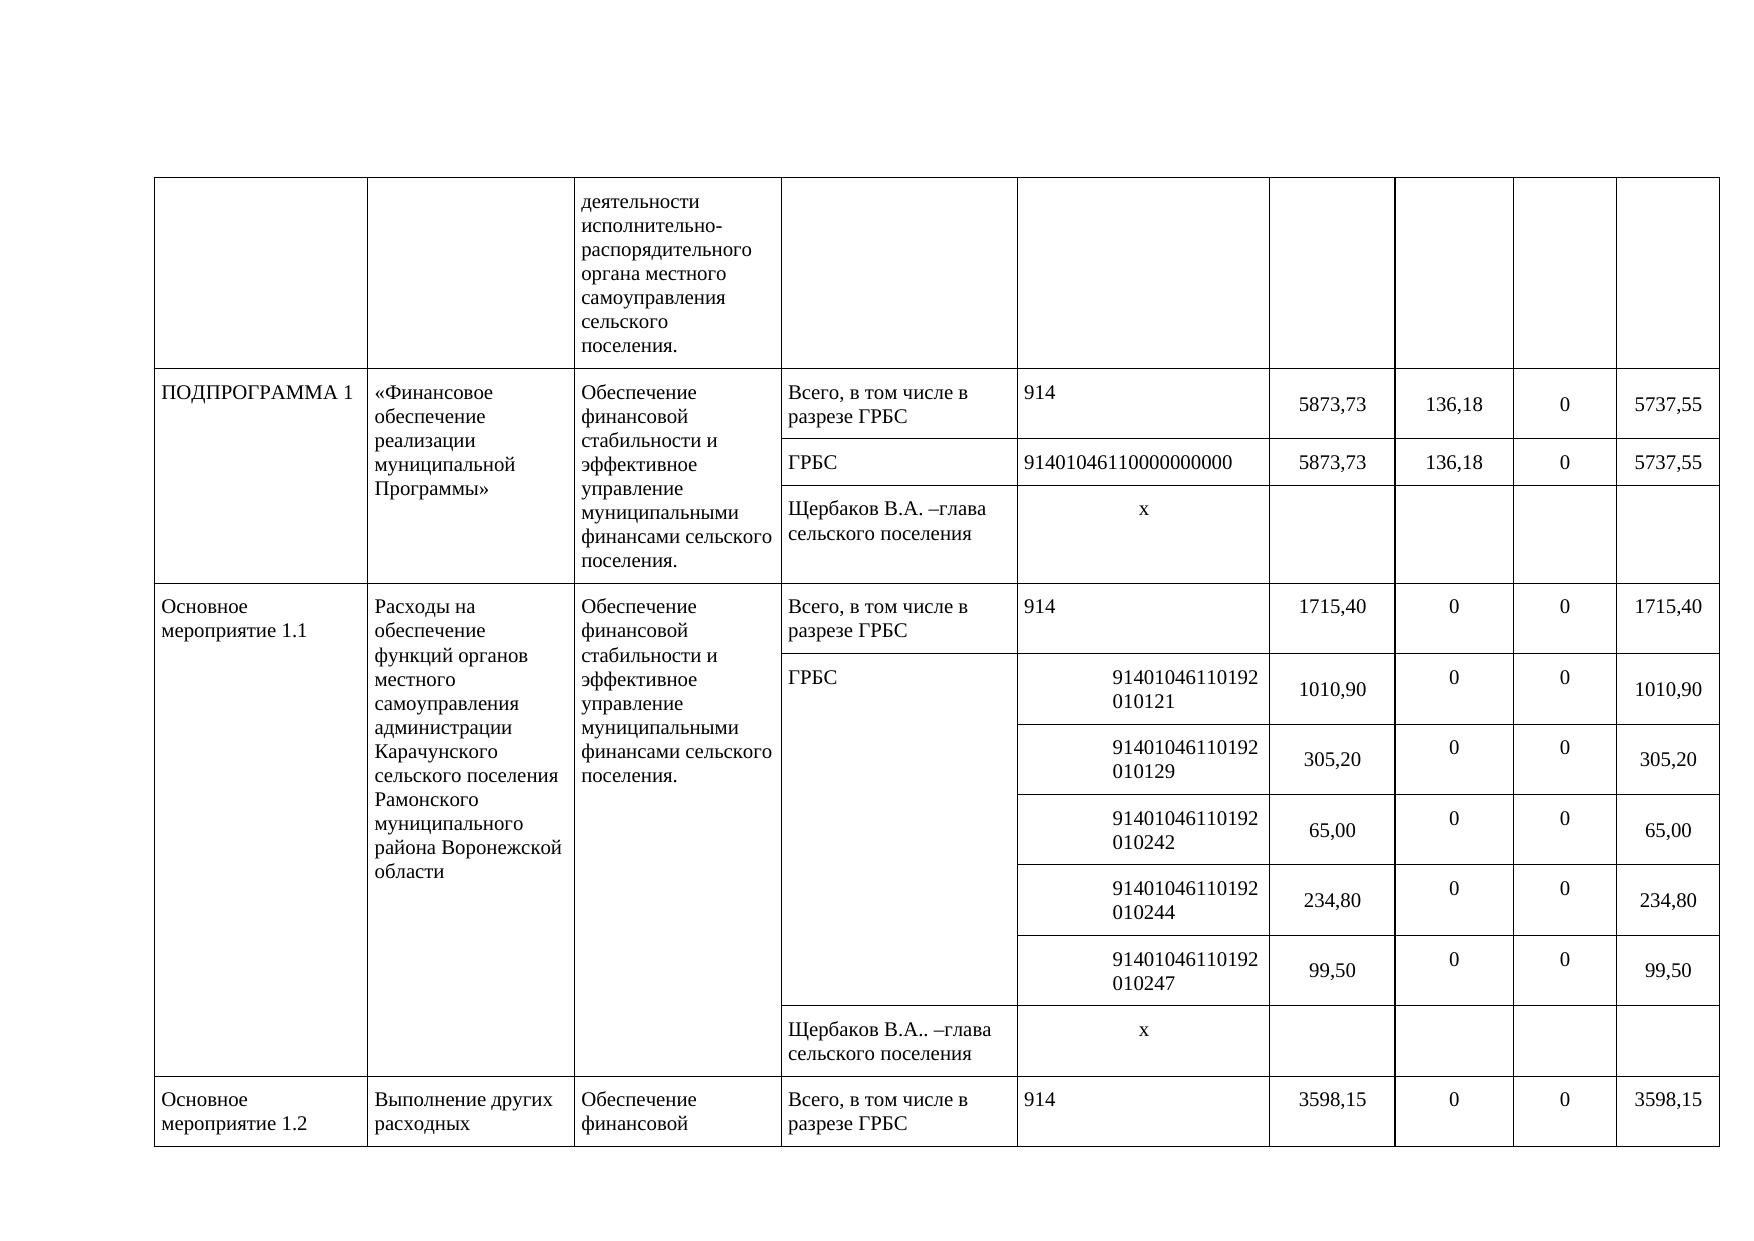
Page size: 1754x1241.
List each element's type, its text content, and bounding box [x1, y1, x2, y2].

table_cell 0 [1396, 584, 1513, 653]
table_cell 0 [1396, 725, 1513, 794]
table_cell 91401046110000000000 [1018, 439, 1269, 485]
table_cell [1270, 1006, 1394, 1076]
table_cell 91401046110192010121 [1018, 654, 1269, 723]
table_cell [1270, 486, 1394, 583]
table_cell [575, 1077, 781, 1146]
table_cell 0 [1514, 654, 1616, 723]
table_cell 234,80 [1270, 865, 1394, 935]
table_cell [1617, 178, 1719, 368]
table_cell 0 [1514, 1077, 1616, 1146]
table_cell 305,20 [1617, 725, 1719, 794]
table_cell 1715,40 [1270, 584, 1394, 653]
table_cell [1396, 178, 1513, 368]
table_cell 914 [1018, 369, 1269, 438]
table_cell ПОДПРОГРАММА 1 [155, 369, 367, 583]
table_cell 1010,90 [1617, 654, 1719, 723]
table_cell 5737,55 [1617, 369, 1719, 438]
table_cell 99,50 [1270, 936, 1394, 1005]
table_cell 0 [1514, 936, 1616, 1005]
table_cell х [1018, 178, 1269, 368]
table_cell [1617, 1006, 1719, 1076]
table_cell Обеспечение финансовой стабильности и эффективное управление муниципальными финансами сельского поселения. [575, 369, 781, 583]
table_cell 0 [1514, 795, 1616, 864]
table_cell [1514, 1006, 1616, 1076]
table_cell 0 [1396, 795, 1513, 864]
table_cell [1396, 1006, 1513, 1076]
table_cell [1514, 486, 1616, 583]
table_cell 91401046110192010129 [1018, 725, 1269, 794]
table_cell 0 [1396, 654, 1513, 723]
table_cell Обеспечение финансовой стабильности и эффективное управление муниципальными финансами сельского поселения. [575, 584, 781, 1076]
table_cell 136,18 [1396, 439, 1513, 485]
table_cell Щербаков В.А. –глава сельского поселения [782, 486, 1017, 583]
table_cell 65,00 [1617, 795, 1719, 864]
table_cell 0 [1396, 1077, 1513, 1146]
table_cell 136,18 [1396, 369, 1513, 438]
table_cell 91401046110192010242 [1018, 795, 1269, 864]
table_cell 3598,15 [1270, 1077, 1394, 1146]
table_cell Щербаков В.А.. –глава сельского поселения [782, 1006, 1017, 1076]
table_cell 5873,73 [1270, 439, 1394, 485]
table_cell 0 [1514, 584, 1616, 653]
table_cell х [1018, 486, 1269, 583]
table_cell «Финансовое обеспечение реализации муниципальной Программы» [368, 369, 574, 583]
table_cell 0 [1514, 369, 1616, 438]
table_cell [155, 1077, 367, 1146]
table_cell 305,20 [1270, 725, 1394, 794]
table_cell 65,00 [1270, 795, 1394, 864]
table_cell 1010,90 [1270, 654, 1394, 723]
table_cell 0 [1514, 439, 1616, 485]
table_cell Основное мероприятие 1.1 [155, 584, 367, 1076]
table_cell 91401046110192010247 [1018, 936, 1269, 1005]
table_cell 234,80 [1617, 865, 1719, 935]
table_cell 5873,73 [1270, 369, 1394, 438]
table_cell ГРБС [782, 439, 1017, 485]
table_cell 5737,55 [1617, 439, 1719, 485]
table_cell [1617, 486, 1719, 583]
table_cell 0 [1396, 865, 1513, 935]
table_cell Расходы на обеспечение функций органов местного самоуправления администрации Карачунского сельского поселения Рамонского муниципального района Воронежской области [368, 584, 574, 1076]
table_cell [1514, 178, 1616, 368]
table_cell 1715,40 [1617, 584, 1719, 653]
table_cell х [1018, 1006, 1269, 1076]
table_cell 0 [1514, 865, 1616, 935]
table_cell 914 [1018, 1077, 1269, 1146]
table_cell 91401046110192010244 [1018, 865, 1269, 935]
table_cell 0 [1396, 936, 1513, 1005]
table_cell ГРБС [782, 654, 1017, 1005]
table_cell [1396, 486, 1513, 583]
table_cell Всего, в том числе в разрезе ГРБС [782, 584, 1017, 653]
table_cell [1270, 178, 1394, 368]
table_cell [368, 1077, 574, 1146]
table_cell Всего, в том числе в разрезе ГРБС [782, 1077, 1017, 1146]
table_cell 99,50 [1617, 936, 1719, 1005]
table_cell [782, 178, 1017, 368]
table_cell 0 [1514, 725, 1616, 794]
table_cell 914 [1018, 584, 1269, 653]
table_cell Всего, в том числе в разрезе ГРБС [782, 369, 1017, 438]
table_cell 3598,15 [1617, 1077, 1719, 1146]
